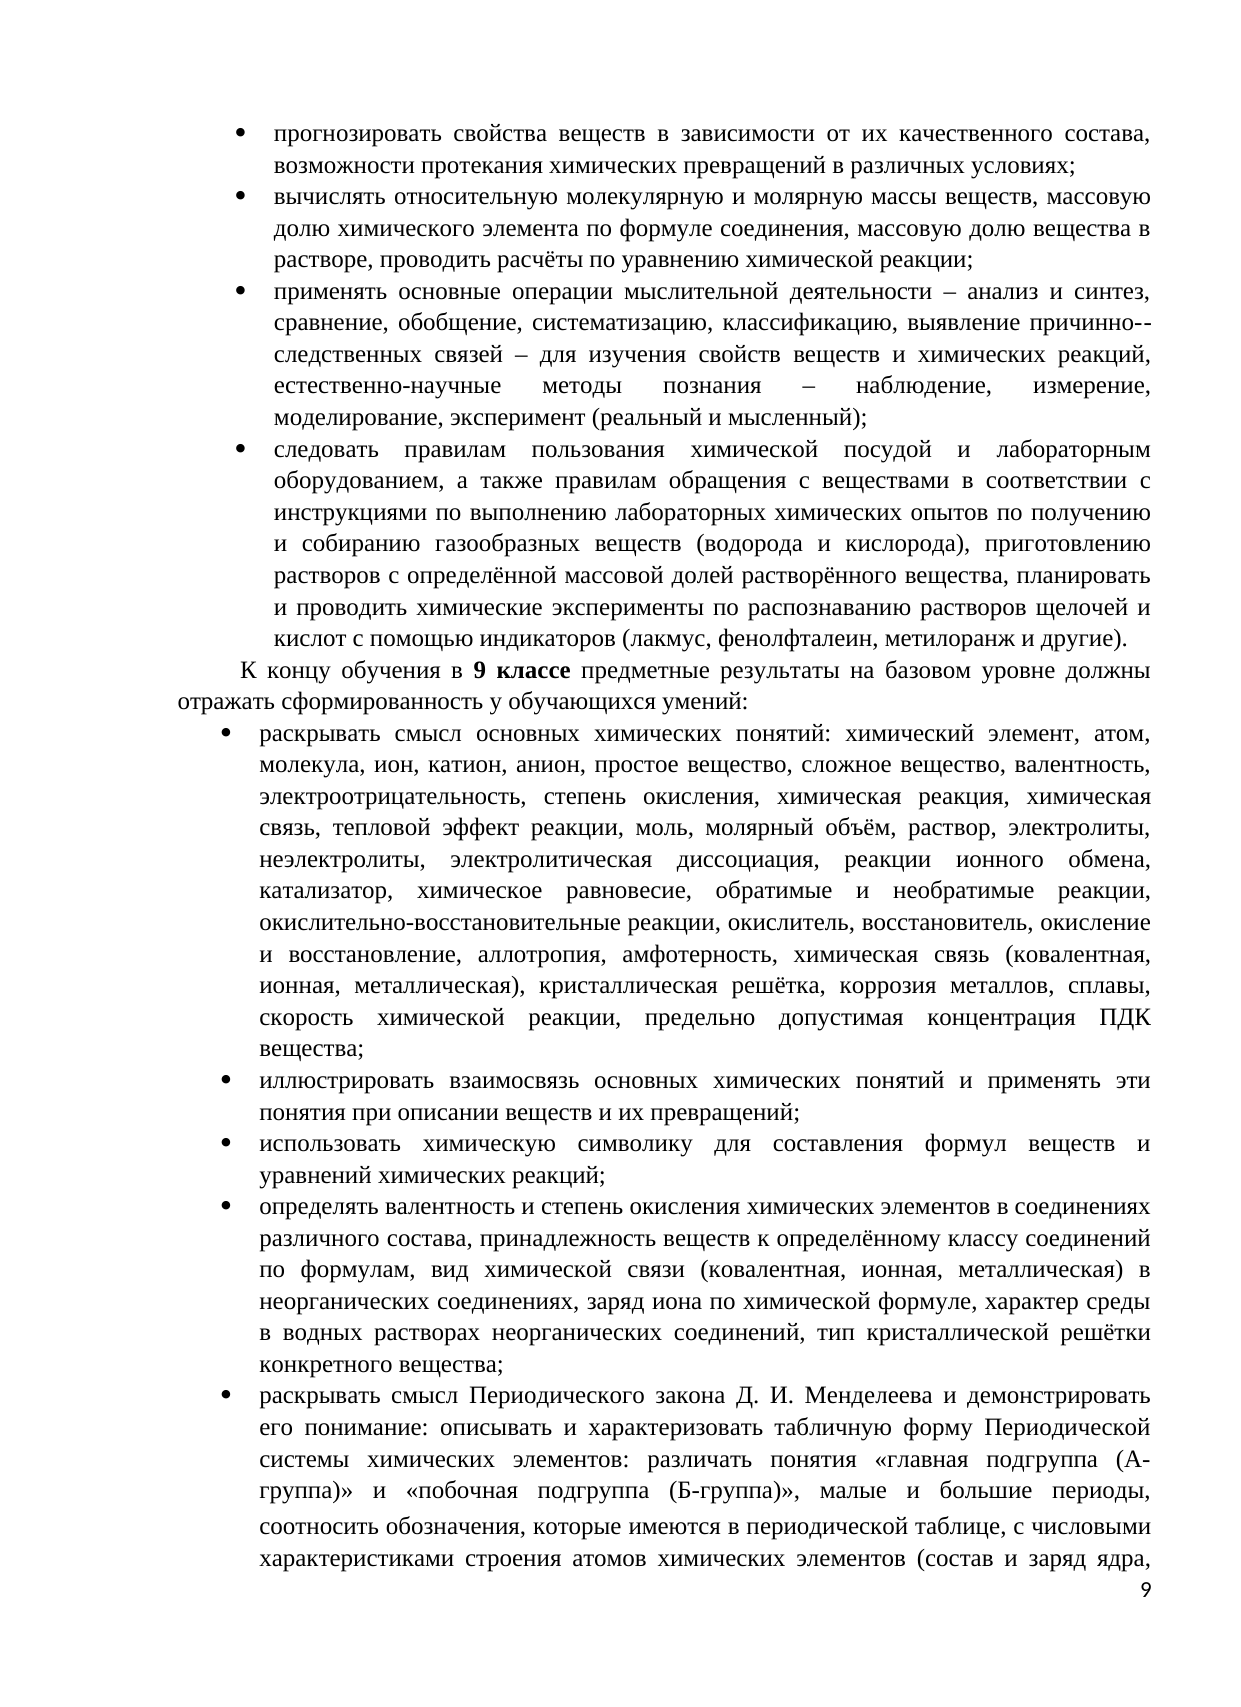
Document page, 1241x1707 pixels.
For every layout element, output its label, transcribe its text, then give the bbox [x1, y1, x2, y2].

list использовать химическую символику для составления формул веществ и уравнений химических реакций; [222, 1128, 1152, 1188]
text К концу обучения в 9 классе предметные результаты на базовом уровне должны отражать сформированность у обучающихся умений: [177, 655, 1152, 715]
list иллюстрировать взаимосвязь основных химических понятий и применять эти понятия при описании веществ и их превращений; [222, 1065, 1152, 1125]
list применять основные операции мыслительной деятельности – анализ и синтез, сравнение, обобщение, систематизацию, классификацию, выявление причинно-­следственных связей – для изучения свойств веществ и химических реакций, естественно-научные методы познания – наблюдение, измерение, моделирование, эксперимент (реальный и мысленный); [236, 276, 1152, 431]
list определять валентность и степень окисления химических элементов в соединениях различного состава, принадлежность веществ к определённому классу соединений по формулам, вид химической связи (ковалентная, ионная, металлическая) в неорганических соединениях, заряд иона по химической формуле, характер среды в водных растворах неорганических соединений, тип кристаллической решётки конкретного вещества; [222, 1191, 1152, 1378]
list раскрывать смысл основных химических понятий: химический элемент, атом, молекула, ион, катион, анион, простое вещество, сложное вещество, валентность, электроотрицательность, степень окисления, химическая реакция, химическая связь, тепловой эффект реакции, моль, молярный объём, раствор, электролиты, неэлектролиты, электролитическая диссоциация, реакции ионного обмена, катализатор, химическое равновесие, обратимые и необратимые реакции, окислительно-восстановительные реакции, окислитель, восстановитель, окисление и восстановление, аллотропия, амфотерность, химическая связь (ковалентная, ионная, металлическая), кристаллическая решётка, коррозия металлов, сплавы, скорость химической реакции, предельно допустимая концентрация ПДК вещества; [222, 718, 1152, 1062]
list следовать правилам пользования химической посудой и лабораторным оборудованием, а также правилам обращения с веществами в соответствии с инструкциями по выполнению лабораторных химических опытов по получению и собиранию газообразных веществ (водорода и кислорода), приготовлению растворов с определённой массовой долей растворённого вещества, планировать и проводить химические эксперименты по распознаванию растворов щелочей и кислот с помощью индикаторов (лакмус, фенолфталеин, метилоранж и другие). [236, 434, 1152, 652]
list вычислять относительную молекулярную и молярную массы веществ, массовую долю химического элемента по формуле соединения, массовую долю вещества в растворе, проводить расчёты по уравнению химической реакции; [236, 181, 1152, 273]
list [222, 1381, 1152, 1572]
list прогнозировать свойства веществ в зависимости от их качественного состава, возможности протекания химических превращений в различных условиях; [236, 118, 1152, 178]
